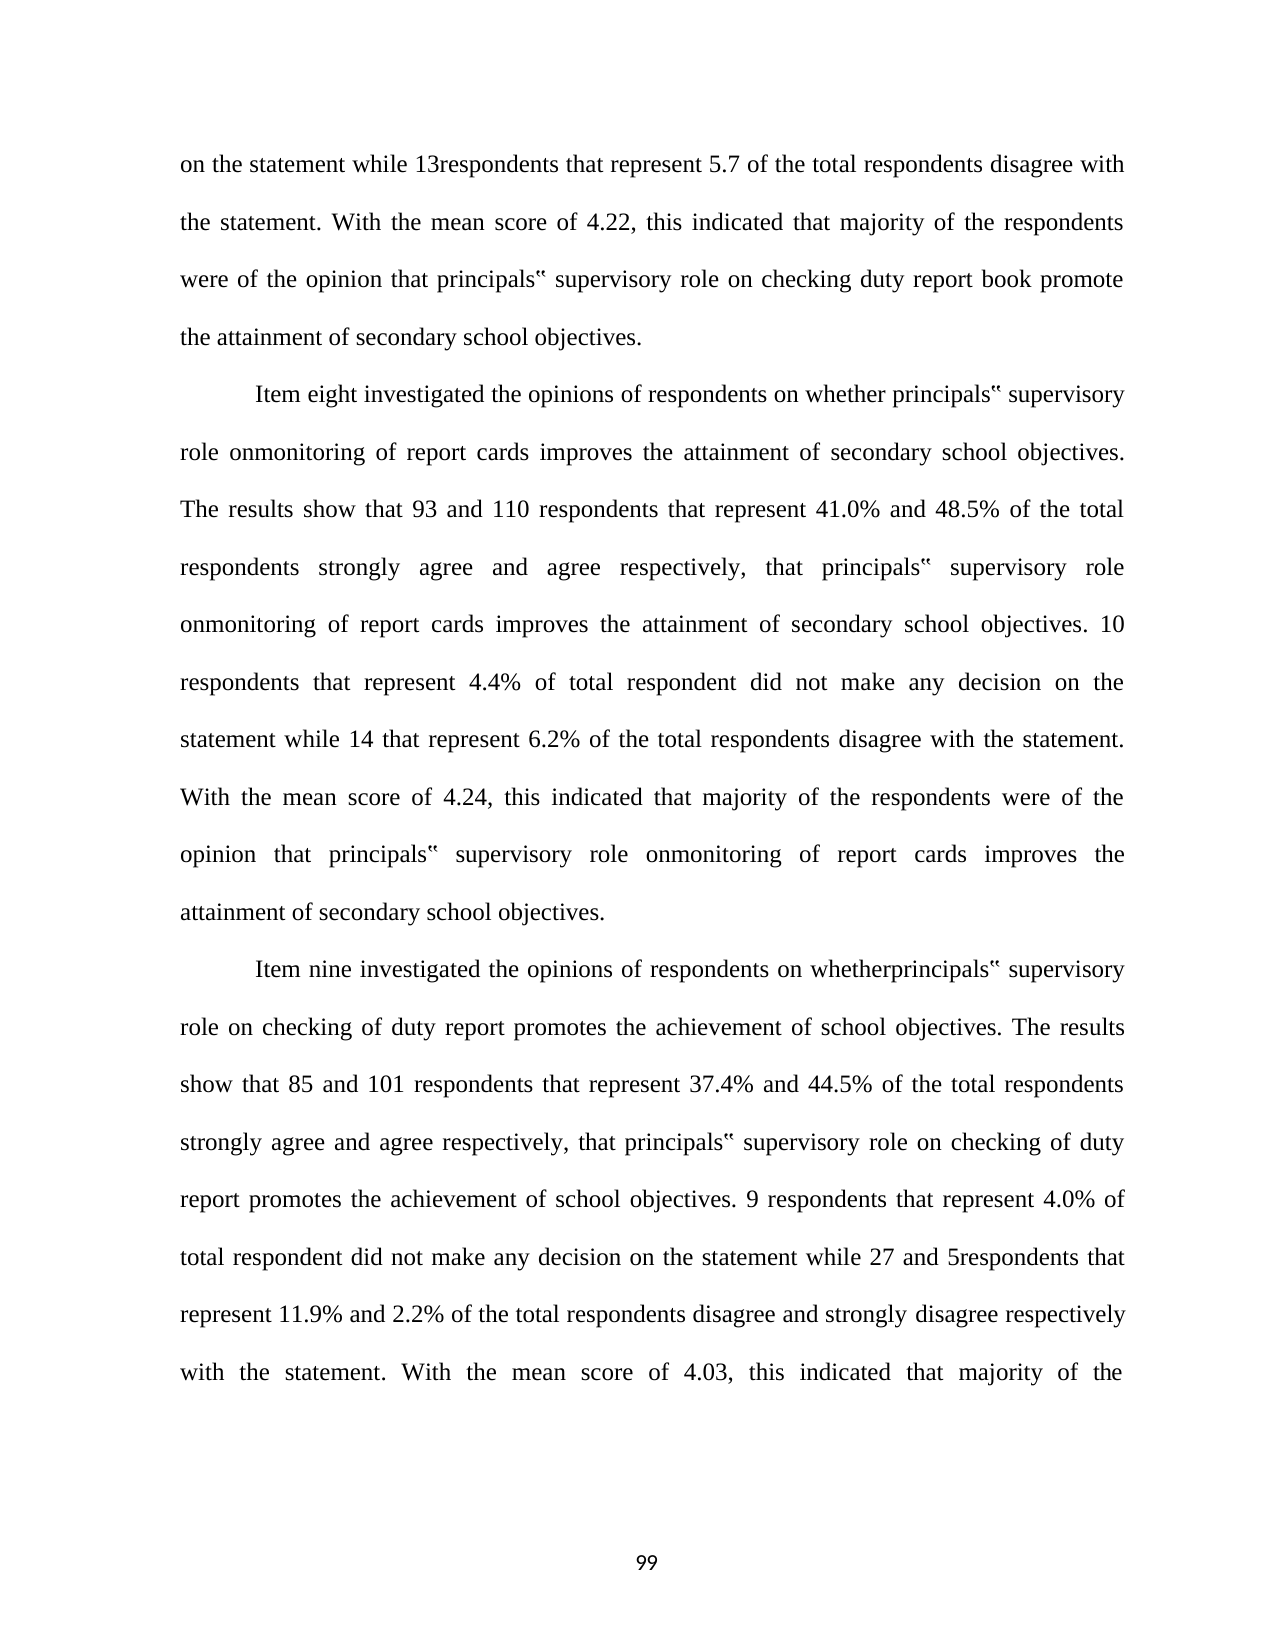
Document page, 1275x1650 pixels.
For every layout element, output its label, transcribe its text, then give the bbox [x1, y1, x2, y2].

text on the statement while 13respondents that represent 5.7 of the total respondents disagree with the statement. With the mean score of 4.22, this indicated that majority of the respondents were of the opinion that principals‟ supervisory role on checking duty report book promote the attainment of secondary school objectives. [180, 149, 1125, 350]
text Item eight investigated the opinions of respondents on whether principals‟ supervisory role onmonitoring of report cards improves the attainment of secondary school objectives. The results show that 93 and 110 respondents that represent 41.0% and 48.5% of the total respondents strongly agree and agree respectively, that principals‟ supervisory role onmonitoring of report cards improves the attainment of secondary school objectives. 10 respondents that represent 4.4% of total respondent did not make any decision on the statement while 14 that represent 6.2% of the total respondents disagree with the statement. With the mean score of 4.24, this indicated that majority of the respondents were of the opinion that principals‟ supervisory role onmonitoring of report cards improves the attainment of secondary school objectives. [180, 379, 1126, 925]
text Item nine investigated the opinions of respondents on whetherprincipals‟ supervisory role on checking of duty report promotes the achievement of school objectives. The results show that 85 and 101 respondents that represent 37.4% and 44.5% of the total respondents strongly agree and agree respectively, that principals‟ supervisory role on checking of duty report promotes the achievement of school objectives. 9 respondents that represent 4.0% of total respondent did not make any decision on the statement while 27 and 5respondents that represent 11.9% and 2.2% of the total respondents disagree and strongly disagree respectively with the statement. With the mean score of 4.03, this indicated that majority of the [180, 954, 1126, 1386]
